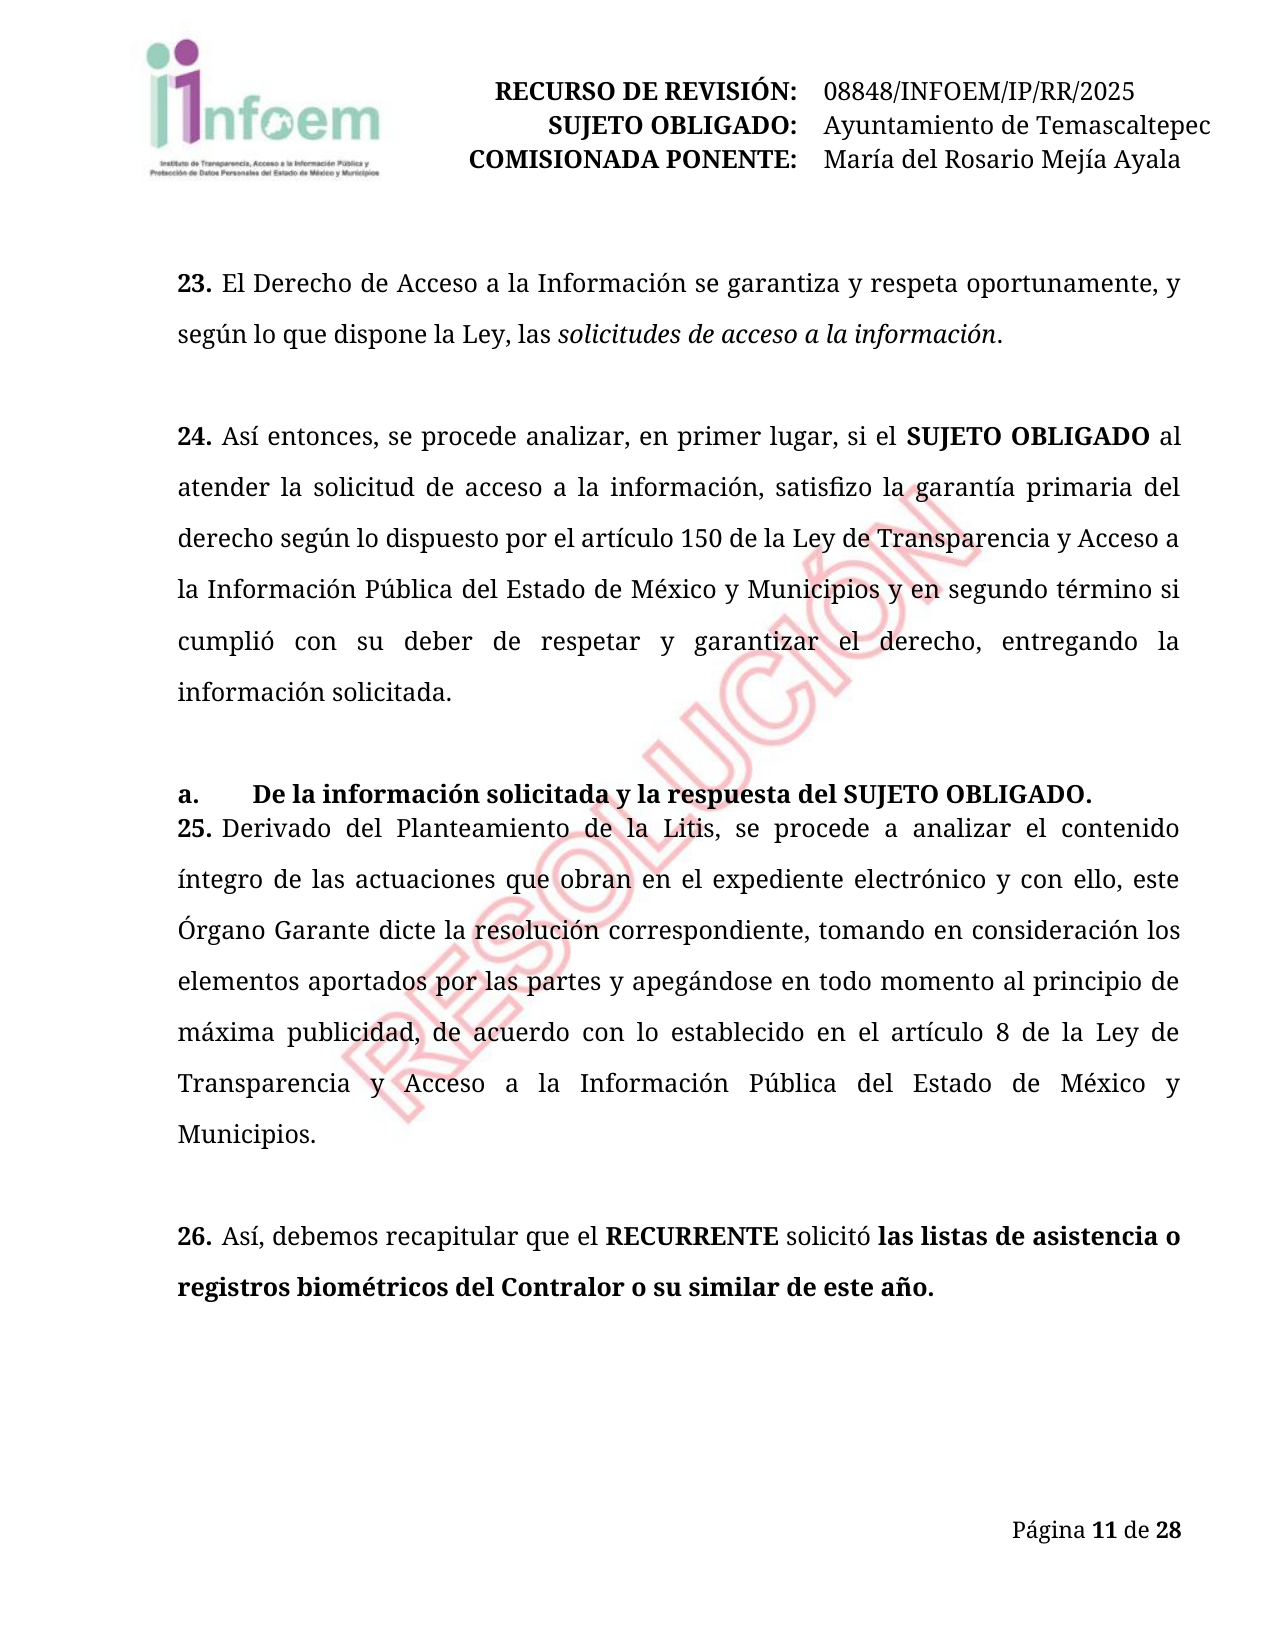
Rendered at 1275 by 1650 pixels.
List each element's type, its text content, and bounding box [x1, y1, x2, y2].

list Derivado del Planteamiento de la Litis, se procede a analizar el contenido íntegro de las actuaciones que obran en el expediente electrónico y con ello, este Órgano Garante dicte la resolución correspondiente, tomando en consideración los elementos aportados por las partes y apegándose en todo momento al principio de máxima publicidad, de acuerdo con lo establecido en el artículo 8 de la Ley de Transparencia y Acceso a la Información Pública del Estado de México y Municipios. [177, 810, 1181, 1151]
picture [31, 0, 1261, 1582]
list Así entonces, se procede analizar, en primer lugar, si el SUJETO OBLIGADO al atender la solicitud de acceso a la información, satisfizo la garantía primaria del derecho según lo dispuesto por el artículo 150 de la Ley de Transparencia y Acceso a la Información Pública del Estado de México y Municipios y en segundo término si cumplió con su deber de respetar y garantizar el derecho, entregando la información solicitada. [177, 419, 1181, 708]
list Así, debemos recapitular que el RECURRENTE solicitó las listas de asistencia o registros biométricos del Contralor o su similar de este año. [177, 1219, 1181, 1304]
list De la información solicitada y la respuesta del SUJETO OBLIGADO. [177, 776, 1181, 810]
list El Derecho de Acceso a la Información se garantiza y respeta oportunamente, y según lo que dispone la Ley, las solicitudes de acceso a la información. [177, 266, 1181, 351]
